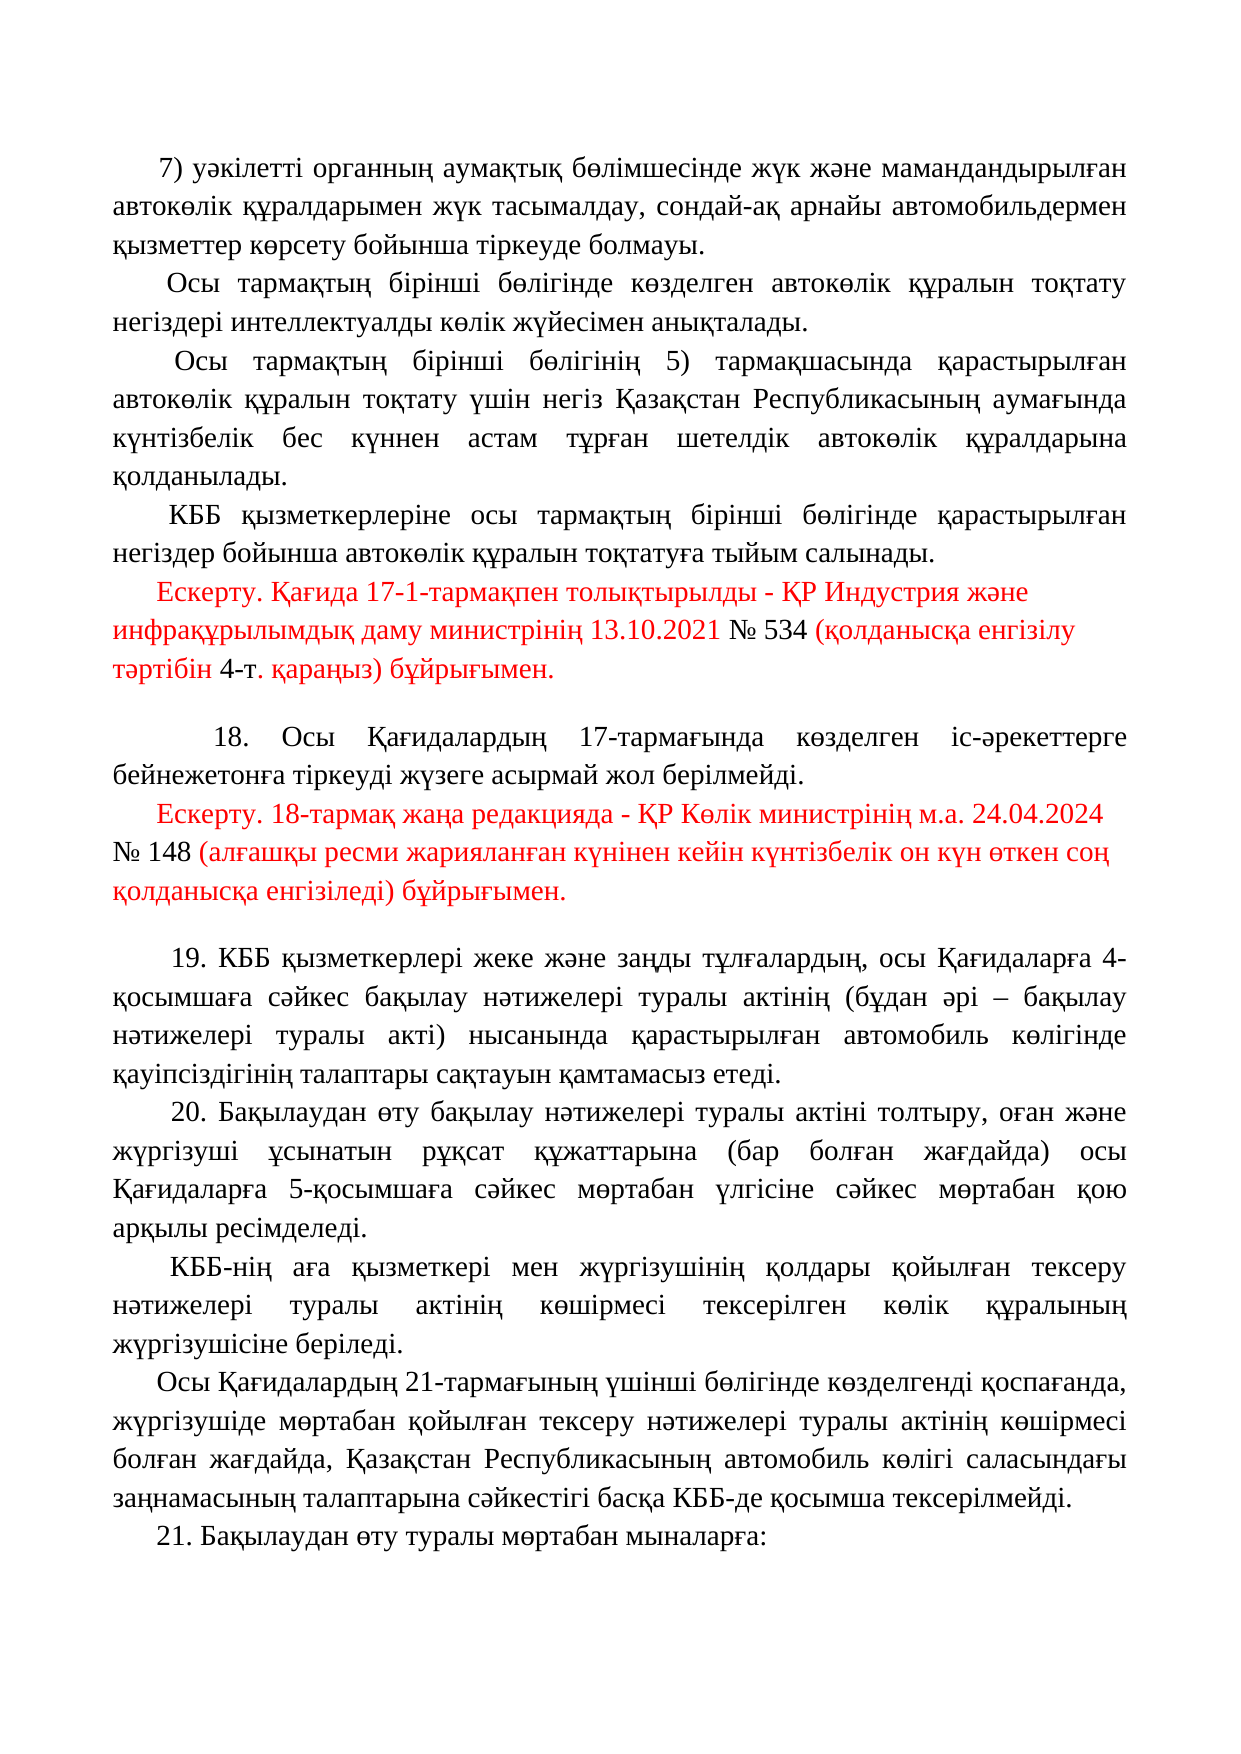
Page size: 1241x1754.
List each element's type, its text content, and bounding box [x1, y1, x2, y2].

text КББ-нің аға қызметкері мен жүргізушінің қолдары қойылған тексеру нәтижелері туралы актінің көшірмесі тексерілген көлік құралының жүргізушісіне беріледі. [112, 1249, 1128, 1359]
text 7) уәкілетті органның аумақтық бөлімшесінде жүк және мамандандырылған автокөлік құралдарымен жүк тасымалдау, сондай-ақ арнайы автомобильдермен қызметтер көрсету бойынша тіркеуде болмауы. [112, 150, 1128, 261]
text Осы Қағидалардың 21-тармағының үшінші бөлігінде көзделгенді қоспағанда, жүргізушіде мөртабан қойылған тексеру нәтижелері туралы актінің көшірмесі болған жағдайда, Қазақстан Республикасының автомобиль көлігі саласындағы заңнамасының талаптарына сәйкестігі басқа КББ-де қосымша тексерілмейді. [112, 1364, 1128, 1513]
text 19. КББ қызметкерлері жеке және заңды тұлғалардың, осы Қағидаларға 4-қосымшаға сәйкес бақылау нәтижелері туралы актінің (бұдан әрі – бақылау нәтижелері туралы акті) нысанында қарастырылған автомобиль көлігінде қауіпсіздігінің талаптары сақтауын қамтамасыз етеді. [112, 940, 1128, 1089]
text 21. Бақылаудан өту туралы мөртабан мыналарға: [112, 1518, 1128, 1552]
text КББ қызметкерлеріне осы тармақтың бірінші бөлігінде қарастырылған негіздер бойынша автокөлік құралын тоқтатуға тыйым салынады. [112, 497, 1128, 569]
text Осы тармақтың бірінші бөлігінде көзделген автокөлік құралын тоқтату негіздері интеллектуалды көлік жүйесімен анықталады. [112, 266, 1128, 338]
text Осы тармақтың бірінші бөлігінің 5) тармақшасында қарастырылған автокөлік құралын тоқтату үшін негіз Қазақстан Республикасының аумағында күнтізбелік бес күннен астам тұрған шетелдік автокөлік құралдарына қолданылады. [112, 343, 1128, 492]
text Ескерту. 18-тармақ жаңа редакцияда - ҚР Көлік министрінің м.а. 24.04.2024 № 148 (алғашқы ресми жарияланған күнінен кейін күнтізбелік он күн өткен соң қолданысқа енгізіледі) бұйрығымен. [112, 796, 1128, 937]
text Ескерту. Қағида 17-1-тармақпен толықтырылды - ҚР Индустрия және инфрақұрылымдық даму министрінің 13.10.2021 № 534 (қолданысқа енгізілу тәртібін 4-т. қараңыз) бұйрығымен. [112, 574, 1128, 715]
text 18. Осы Қағидалардың 17-тармағында көзделген іс-әрекеттерге бейнежетонға тіркеуді жүзеге асырмай жол берілмейді. [112, 719, 1128, 791]
text 20. Бақылаудан өту бақылау нәтижелері туралы актіні толтыру, оған және жүргізуші ұсынатын рұқсат құжаттарына (бар болған жағдайда) осы Қағидаларға 5-қосымшаға сәйкес мөртабан үлгісіне сәйкес мөртабан қою арқылы ресімделеді. [112, 1094, 1128, 1244]
